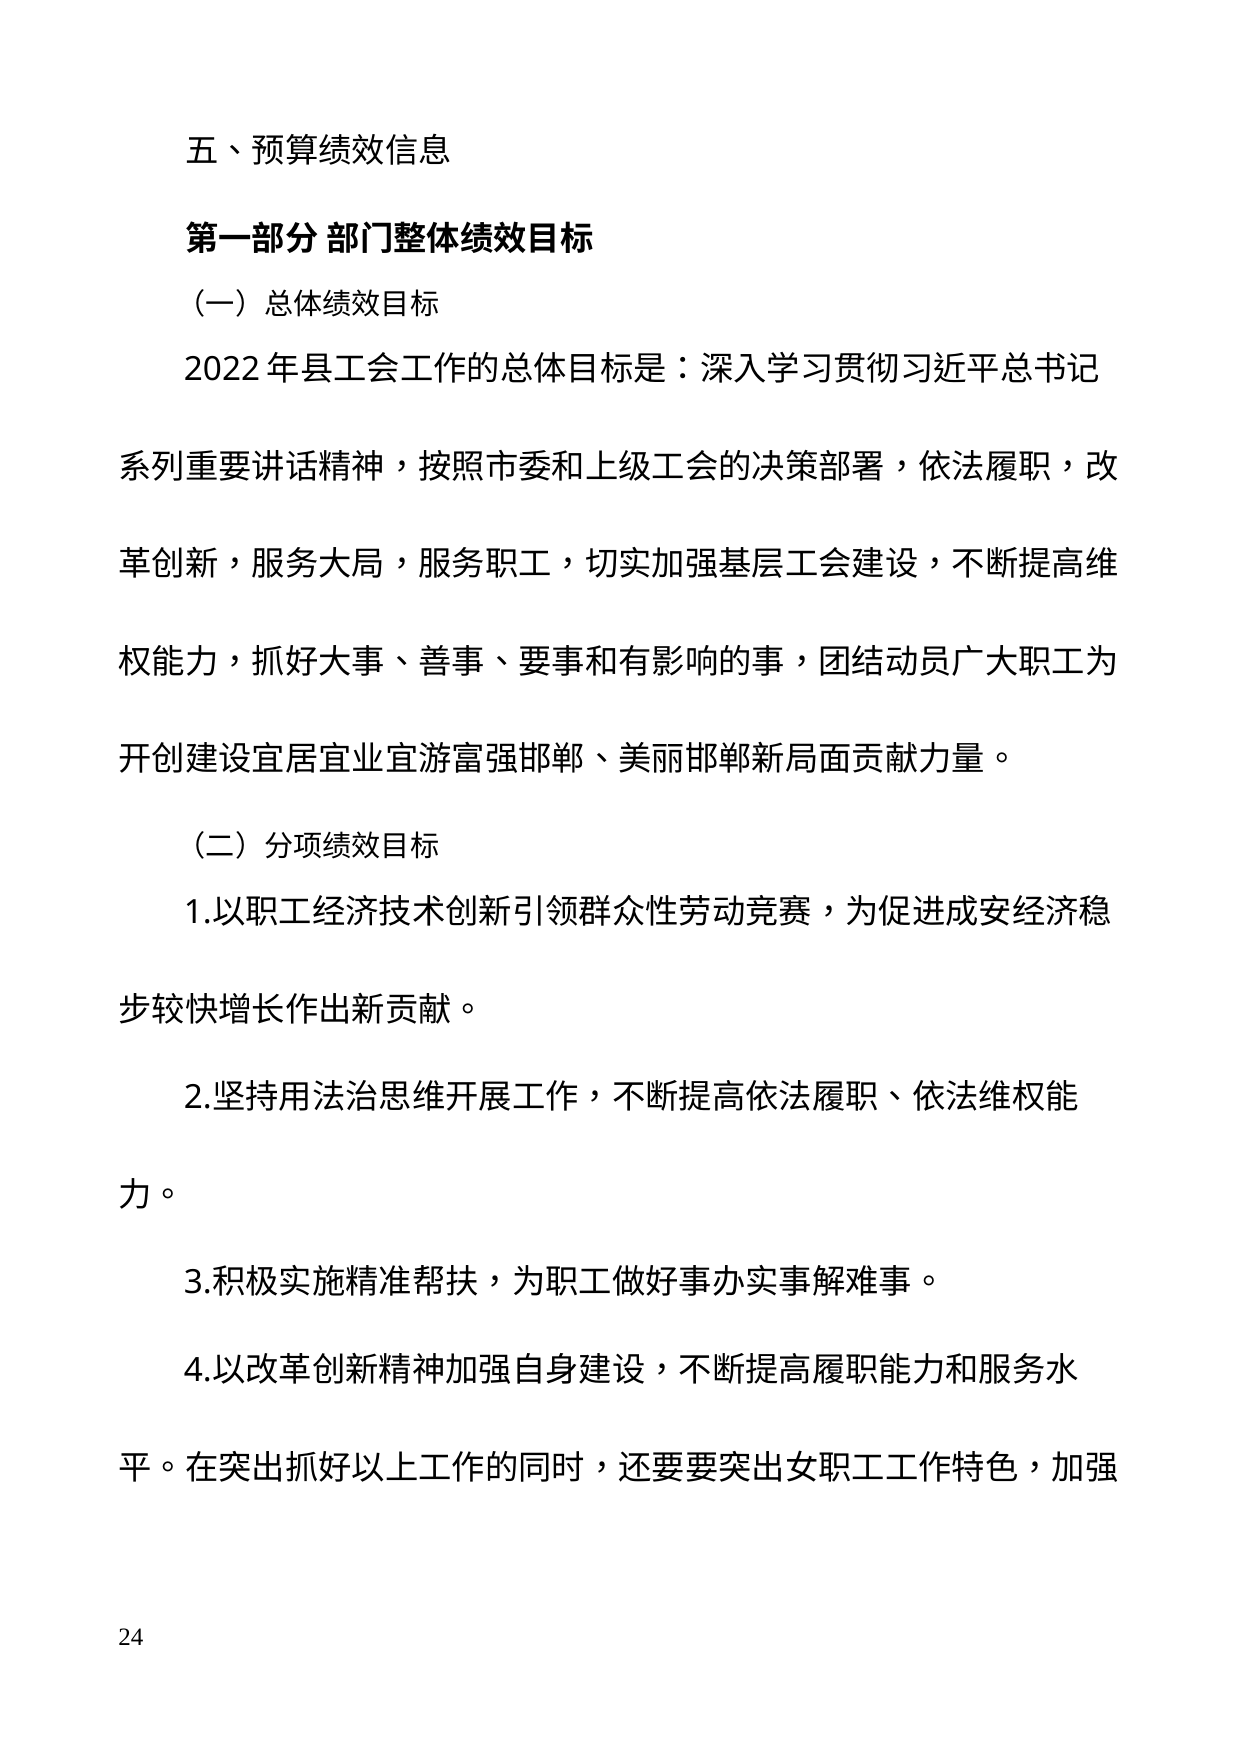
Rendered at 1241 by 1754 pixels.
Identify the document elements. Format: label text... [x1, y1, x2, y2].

text 1.以职工经济技术创新引领群众性劳动竞赛，为促进成安经济稳步较快增长作出新贡献。 [118, 878, 1122, 1041]
text 2.坚持用法治思维开展工作，不断提高依法履职、依法维权能力。 [118, 1063, 1122, 1226]
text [118, 1336, 1122, 1499]
text 2022年县工会工作的总体目标是：深入学习贯彻习近平总书记系列重要讲话精神，按照市委和上级工会的决策部署，依法履职，改革创新，服务大局，服务职工，切实加强基层工会建设，不断提高维权能力，抓好大事、善事、要事和有影响的事，团结动员广大职工为开创建设宜居宜业宜游富强邯郸、美丽邯郸新局面贡献力量。 [118, 335, 1122, 790]
text 五、预算绩效信息 [118, 117, 1122, 182]
text （二）分项绩效目标 [118, 813, 1122, 878]
text 3.积极实施精准帮扶，为职工做好事办实事解难事。 [118, 1248, 1122, 1313]
text （一）总体绩效目标 [118, 270, 1122, 335]
text 第一部分 部门整体绩效目标 [118, 205, 1122, 270]
